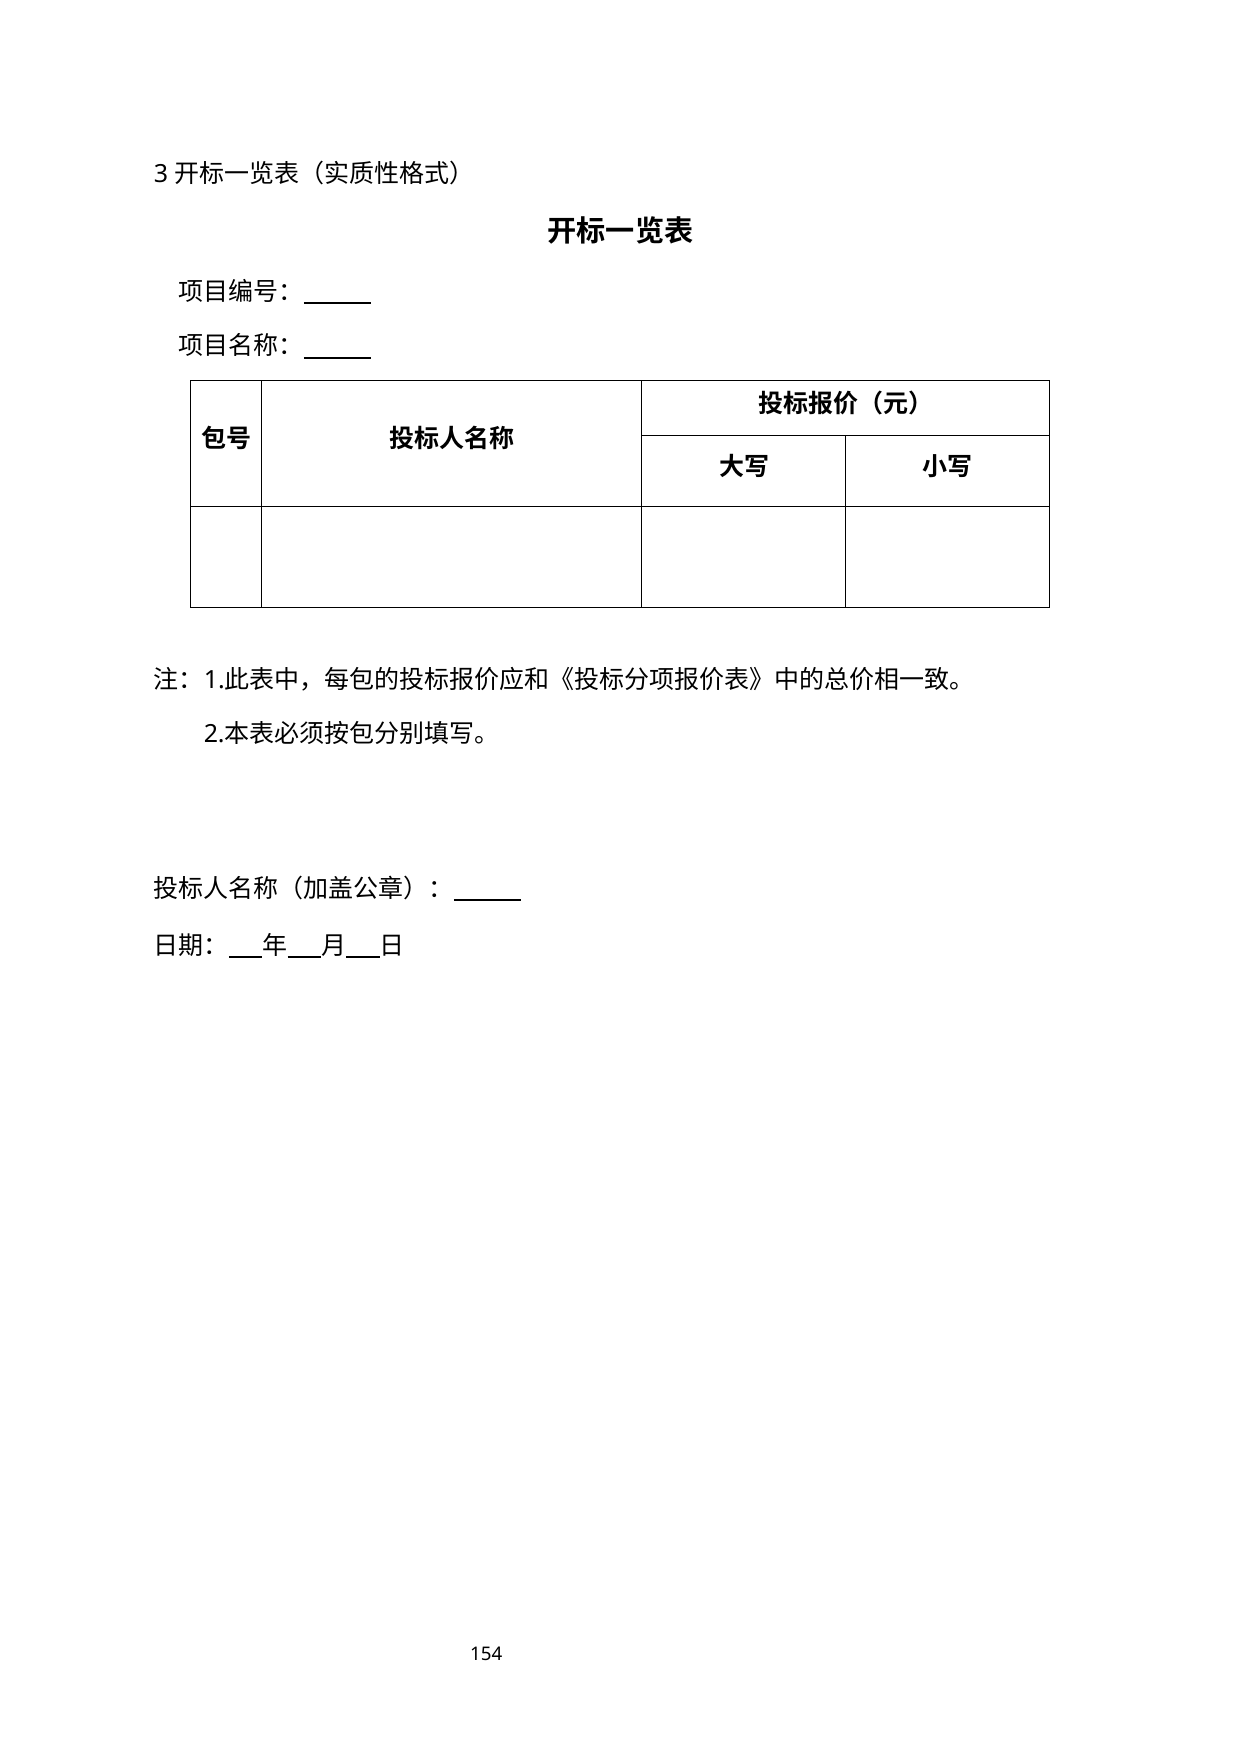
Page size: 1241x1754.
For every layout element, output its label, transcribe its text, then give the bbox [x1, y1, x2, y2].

text 投标人名称（加盖公章）： [153, 868, 1087, 904]
text 项目名称： [153, 326, 1087, 362]
text 开标一览表 [153, 208, 1087, 250]
table_cell [846, 507, 1049, 607]
table_header 包号 [191, 381, 261, 506]
table_cell [191, 507, 261, 607]
table_cell [642, 507, 845, 607]
table_cell [262, 507, 641, 607]
table_cell 大写 [642, 436, 845, 506]
text 2.本表必须按包分别填写。 [153, 714, 1087, 750]
text 注：1.此表中，每包的投标报价应和《投标分项报价表》中的总价相一致。 [153, 659, 1087, 696]
text 日期： 年 月 日 [153, 925, 1087, 961]
table_cell 小写 [846, 436, 1049, 506]
table_header 投标人名称 [262, 381, 641, 506]
table_header 投标报价（元） [642, 381, 1049, 435]
text 3 开标一览表（实质性格式） [153, 153, 1087, 190]
text 项目编号： [153, 271, 1087, 308]
